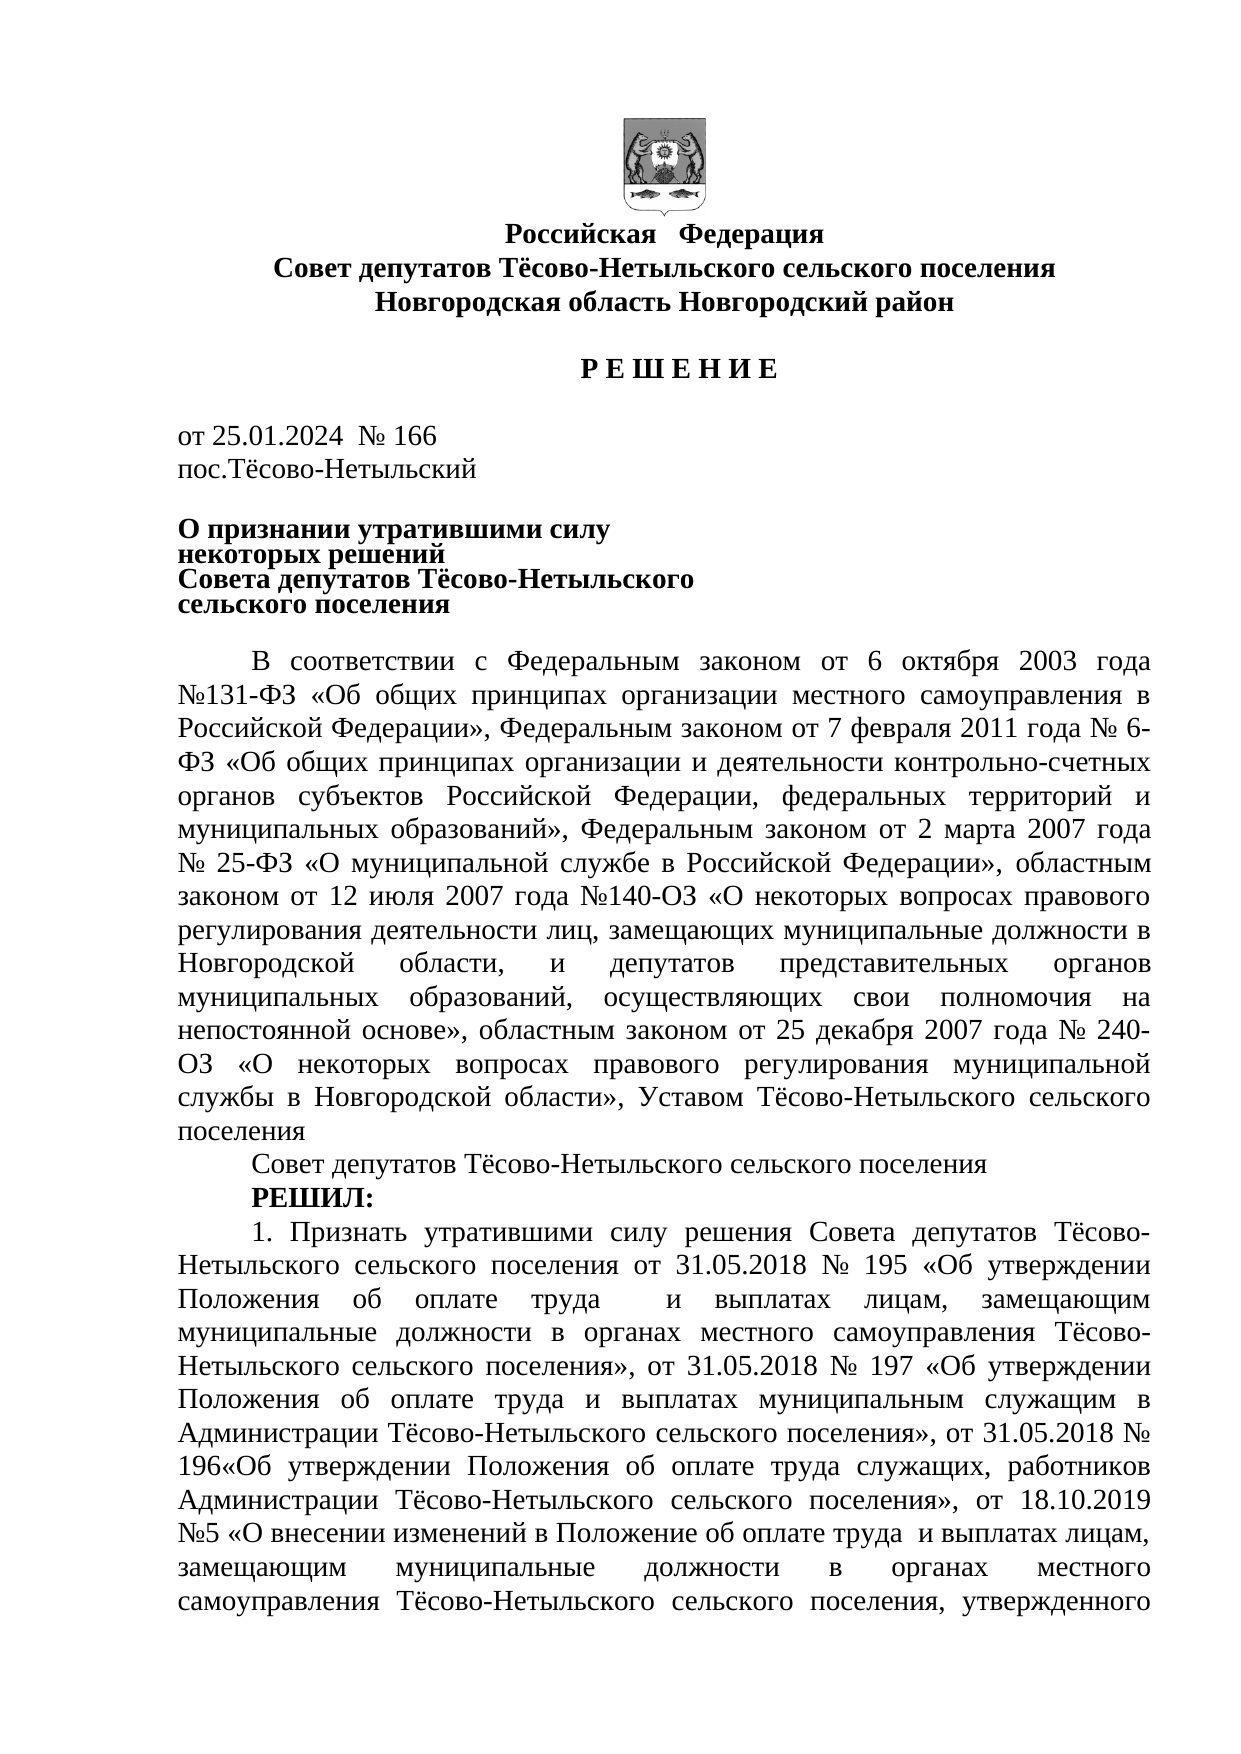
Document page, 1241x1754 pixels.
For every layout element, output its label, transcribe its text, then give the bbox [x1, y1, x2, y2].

text О признании утратившими силу [177, 518, 1152, 543]
title пос.Тёсово-Нетыльский [103, 451, 1152, 485]
text Р Е Ш Е Н И Е [177, 351, 1152, 384]
text сельского поселения [177, 593, 1152, 618]
text РЕШИЛ: [177, 1180, 1152, 1214]
text Совета депутатов Тёсово-Нетыльского [177, 568, 1152, 593]
text Российская Федерация [177, 217, 1152, 250]
text Совет депутатов Тёсово-Нетыльского сельского поселения [177, 1147, 1152, 1180]
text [177, 1214, 1152, 1616]
text Новгородская область Новгородский район [177, 284, 1152, 317]
text Совет депутатов Тёсово-Нетыльского сельского поселения [177, 250, 1152, 284]
text некоторых решений [177, 543, 1152, 568]
text В соответствии с Федеральным законом от 6 октября 2003 года №131-ФЗ «Об общих принципах организации местного самоуправления в Российской Федерации», Федеральным законом от 7 февраля 2011 года № 6-ФЗ «Об общих принципах организации и деятельности контрольно-счетных органов субъектов Российской Федерации, федеральных территорий и муниципальных образований», Федеральным законом от 2 марта 2007 года № 25-ФЗ «О муниципальной службе в Российской Федерации», областным законом от 12 июля 2007 года №140-ОЗ «О некоторых вопросах правового регулирования деятельности лиц, замещающих муниципальные должности в Новгородской области, и депутатов представительных органов муниципальных образований, осуществляющих свои полномочия на непостоянной основе», областным законом от 25 декабря 2007 года № 240-ОЗ «О некоторых вопросах правового регулирования муниципальной службы в Новгородской области», Уставом Тёсово-Нетыльского сельского поселения [177, 643, 1152, 1147]
title от 25.01.2024 № 166 [103, 418, 1152, 451]
